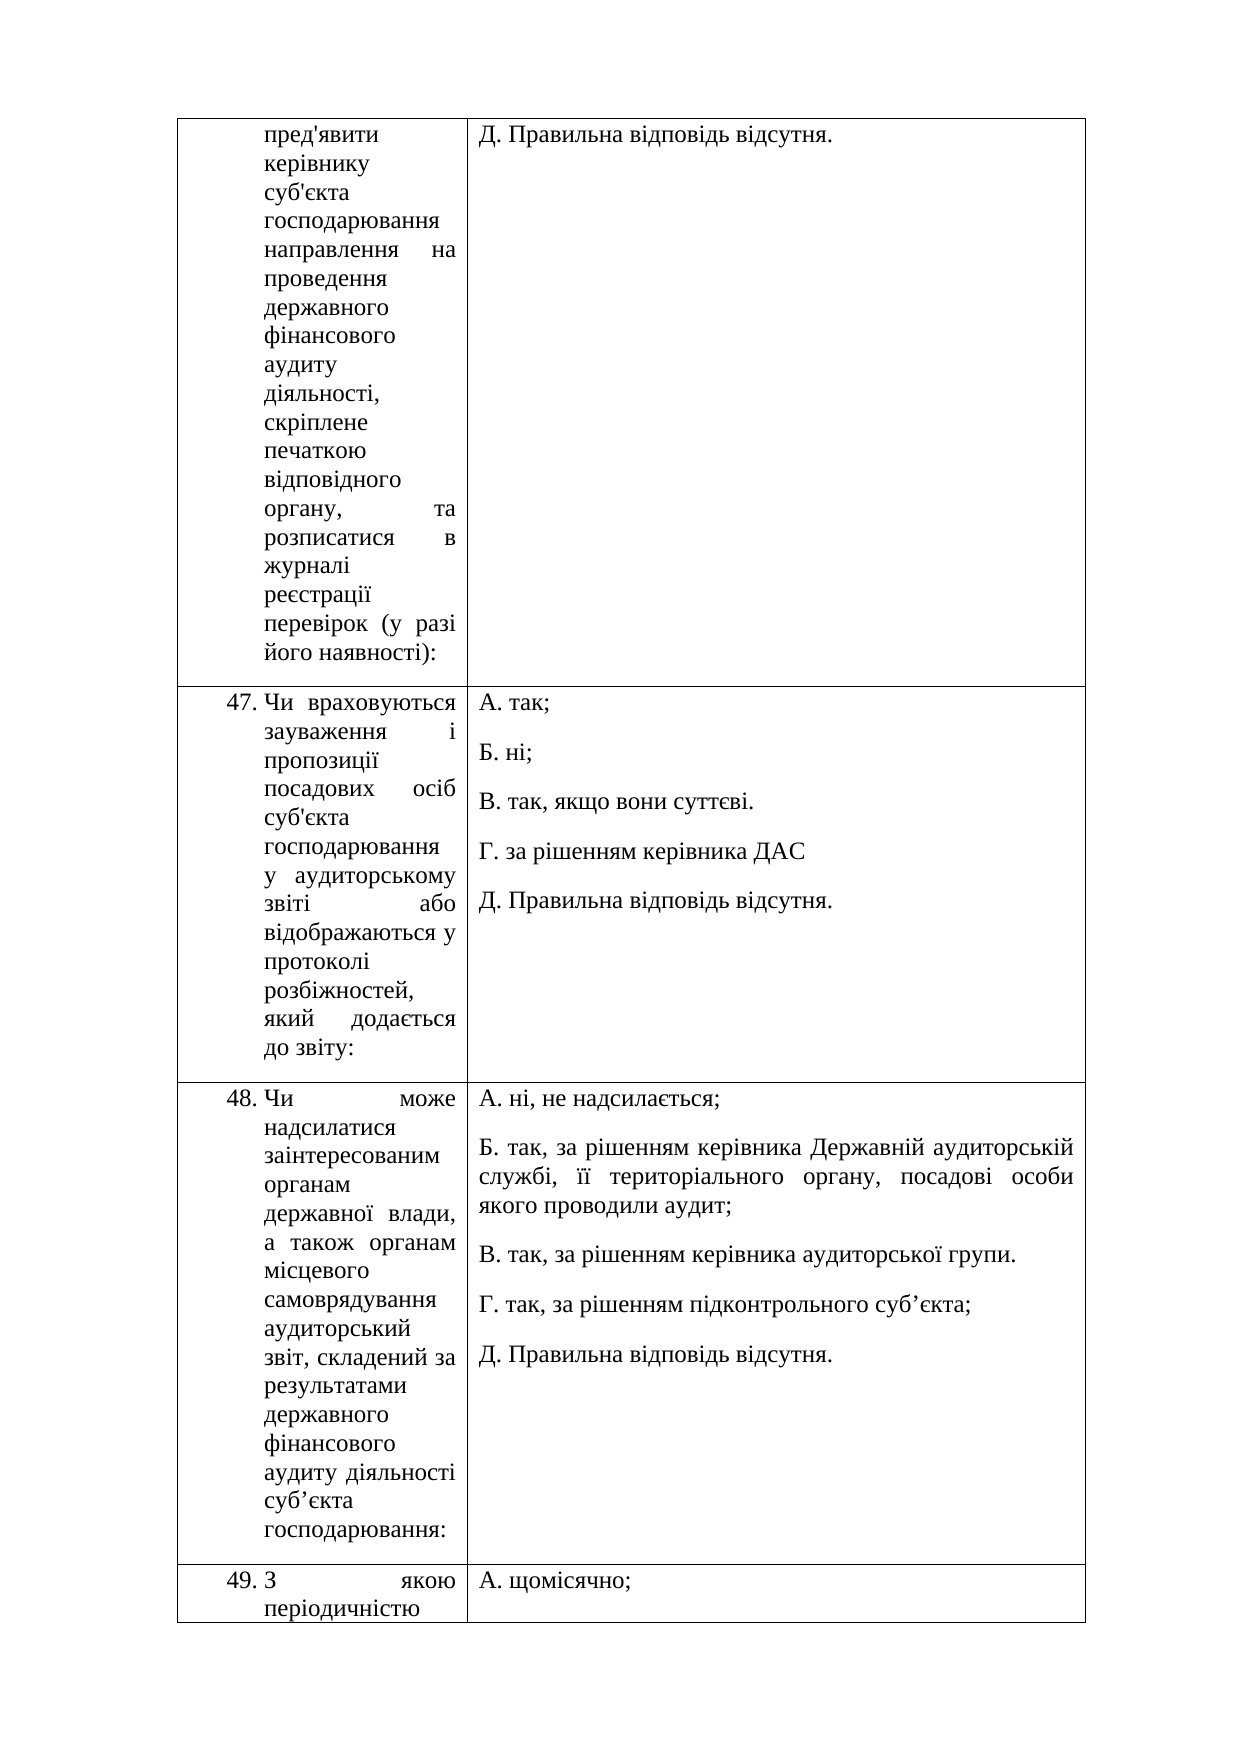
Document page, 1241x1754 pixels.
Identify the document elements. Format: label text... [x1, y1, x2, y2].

table_cell Чи може надсилатися заінтересованим органам державної влади, а також органам місцевого самоврядування аудиторський звіт, складений за результатами державного фінансового аудиту діяльності суб’єкта господарювання: [178, 1083, 467, 1564]
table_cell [468, 1565, 1085, 1622]
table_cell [178, 119, 467, 686]
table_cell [178, 1565, 467, 1622]
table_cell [468, 119, 1085, 686]
table_cell Чи враховуються зауваження і пропозиції посадових осіб суб'єкта господарювання у аудиторському звіті або відображаються у протоколі розбіжностей, який додається до звіту: [178, 687, 467, 1082]
table_cell А. так; Б. ні; В. так, якщо вони суттєві. Г. за рішенням керівника ДАС Д. Правильна відповідь відсутня. [468, 687, 1085, 1082]
table_cell А. ні, не надсилається; Б. так, за рішенням керівника Державній аудиторській службі, її територіального органу, посадові особи якого проводили аудит; В. так, за рішенням керівника аудиторської групи. Г. так, за рішенням підконтрольного суб’єкта; Д. Правильна відповідь відсутня. [468, 1083, 1085, 1564]
